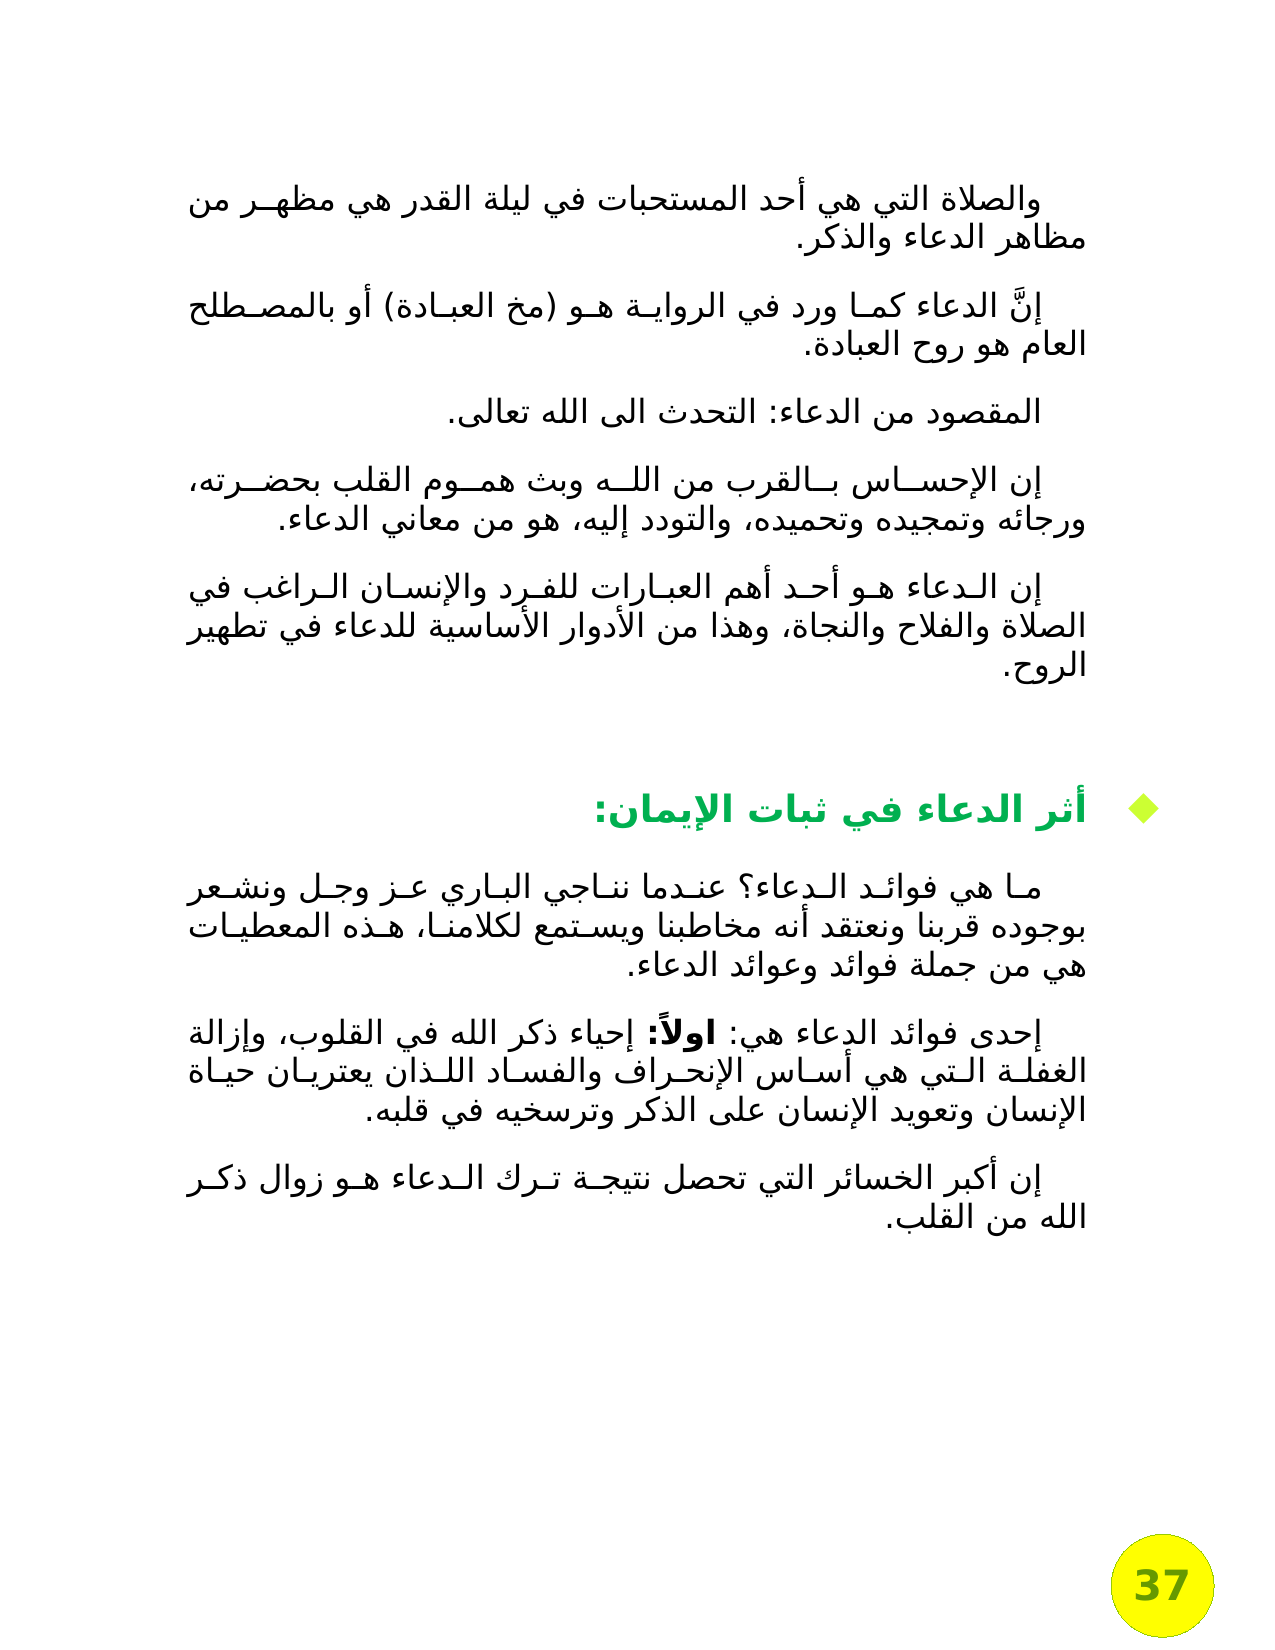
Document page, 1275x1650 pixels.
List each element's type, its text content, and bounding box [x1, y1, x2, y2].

text إن الدعاء هو أحد أهم العبارات للفرد والإنسان الراغب في الصلاة والفلاح والنجاة، وهذا من الأدوار الأساسية للدعاء في تطهير الروح. [187, 568, 1087, 684]
text إن الإحساس بالقرب من الله وبث هموم القلب بحضرته، ورجائه وتمجيده وتحميده، والتودد إليه، هو من معاني الدعاء. [187, 461, 1087, 539]
text ما هي فوائد الدعاء؟ عندما نناجي الباري عز وجل ونشعر بوجوده قربنا ونعتقد أنه مخاطبنا ويستمع لكلامنا، هذه المعطيات هي من جملة فوائد وعوائد الدعاء. [187, 867, 1087, 984]
text إحدى فوائد الدعاء هي: اولاً: إحياء ذكر الله في القلوب، وإزالة الغفلة التي هي أساس الإنحراف والفساد اللذان يعتريان حياة الإنسان وتعويد الإنسان على الذكر وترسخيه في قلبه. [187, 1013, 1087, 1130]
text إن أكبر الخسائر التي تحصل نتيجة ترك الدعاء هو زوال ذكر الله من القلب. [187, 1159, 1087, 1237]
text المقصود من الدعاء: التحدث الى الله تعالى. [187, 393, 1087, 432]
text والصلاة التي هي أحد المستحبات في ليلة القدر هي مظهر من مظاهر الدعاء والذكر. [187, 179, 1087, 257]
list أثر الدعاء في ثبات الإيمان: [187, 788, 1125, 832]
text إنَّ الدعاء كما ورد في الرواية هو (مخ العبادة) أو بالمصطلح العام هو روح العبادة. [187, 286, 1087, 364]
